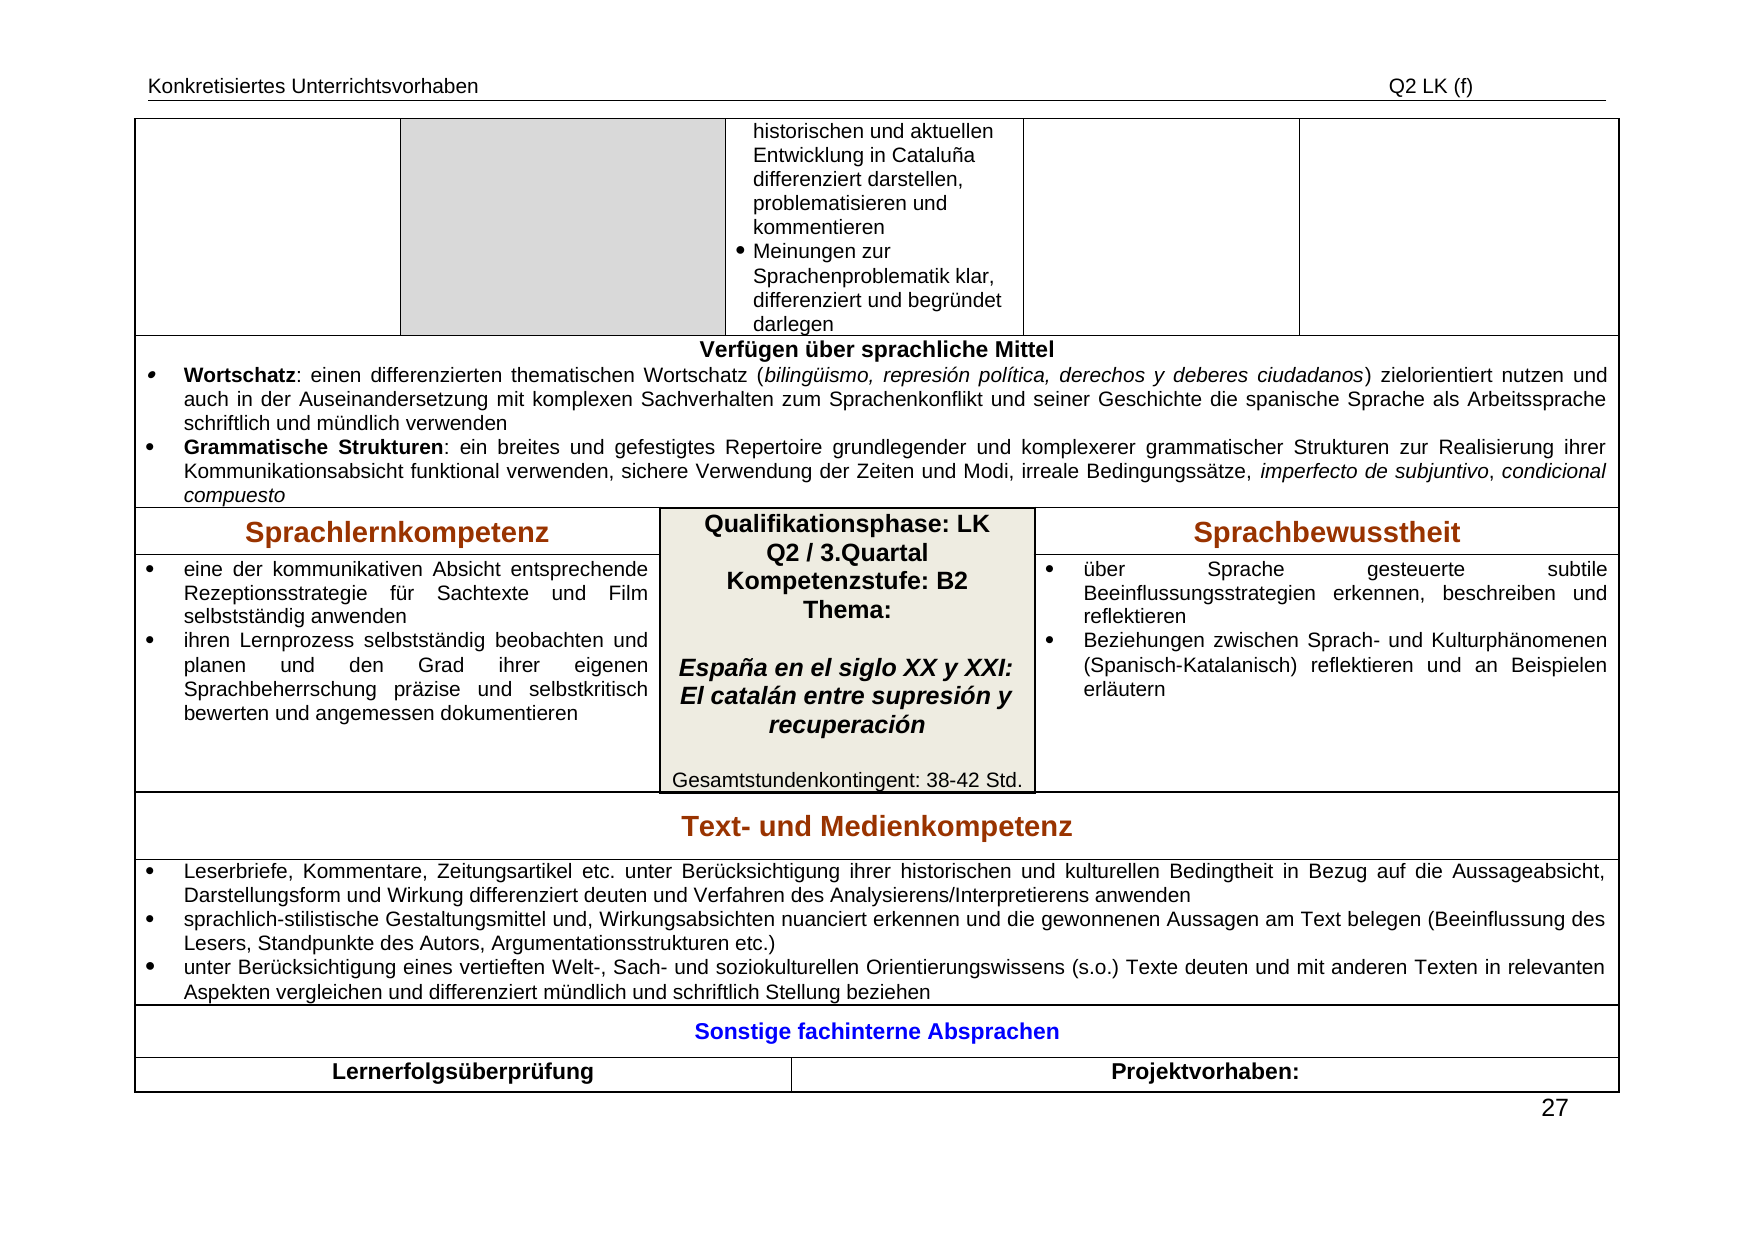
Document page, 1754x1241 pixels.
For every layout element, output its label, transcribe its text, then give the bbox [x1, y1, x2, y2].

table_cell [136, 1058, 791, 1091]
table_cell Sprachbewusstheit [1036, 508, 1618, 554]
table_cell Sprachlernkompetenz [136, 508, 659, 554]
table_cell eine der kommunikativen Absicht entsprechende Rezeptionsstrategie für Sachtexte und Film selbstständig anwenden ihren Lernprozess selbstständig beobachten und planen und den Grad ihrer eigenen Sprachbeherrschung präzise und selbstkritisch bewerten und angemessen dokumentieren [136, 555, 659, 791]
table_cell über Sprache gesteuerte subtile Beeinflussungsstrategien erkennen, beschreiben und reflektieren Beziehungen zwischen Sprach- und Kulturphänomenen (Spanisch-Katalanisch) reflektieren und an Beispielen erläutern [1036, 555, 1618, 791]
table_cell Leserbriefe, Kommentare, Zeitungsartikel etc. unter Berücksichtigung ihrer historischen und kulturellen Bedingtheit in Bezug auf die Aussageabsicht, Darstellungsform und Wirkung differenziert deuten und Verfahren des Analysierens/Interpretierens anwenden sprachlich-stilistische Gestaltungsmittel und, Wirkungsabsichten nuanciert erkennen und die gewonnenen Aussagen am Text belegen (Beeinflussung des Lesers, Standpunkte des Autors, Argumentationsstrukturen etc.) unter Berücksichtigung eines vertieften Welt-, Sach- und soziokulturellen Orientierungswissens (s.o.) Texte deuten und mit anderen Texten in relevanten Aspekten vergleichen und differenziert mündlich und schriftlich Stellung beziehen [136, 860, 1618, 1003]
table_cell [726, 119, 1023, 335]
table_cell Verfügen über sprachliche Mittel Wortschatz: einen differenzierten thematischen Wortschatz (bilingüismo, represión política, derechos y deberes ciudadanos) zielorientiert nutzen und auch in der Auseinandersetzung mit komplexen Sachverhalten zum Sprachenkonflikt und seiner Geschichte die spanische Sprache als Arbeitssprache schriftlich und mündlich verwenden Grammatische Strukturen: ein breites und gefestigtes Repertoire grundlegender und komplexerer grammatischer Strukturen zur Realisierung ihrer Kommunikationsabsicht funktional verwenden, sichere Verwendung der Zeiten und Modi, irreale Bedingungssätze, imperfecto de subjuntivo, condicional compuesto [136, 336, 1618, 507]
table_cell Sonstige fachinterne Absprachen [136, 1006, 1618, 1057]
table_cell Text- und Medienkompetenz [136, 793, 1618, 858]
table_cell Qualifikationsphase: LK Q2 / 3.Quartal Kompetenzstufe: B2 Thema: España en el siglo XX y XXI: El catalán entre supresión y recuperación Gesamtstundenkontingent: 38-42 Std. [661, 509, 1034, 791]
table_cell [792, 1058, 1618, 1091]
